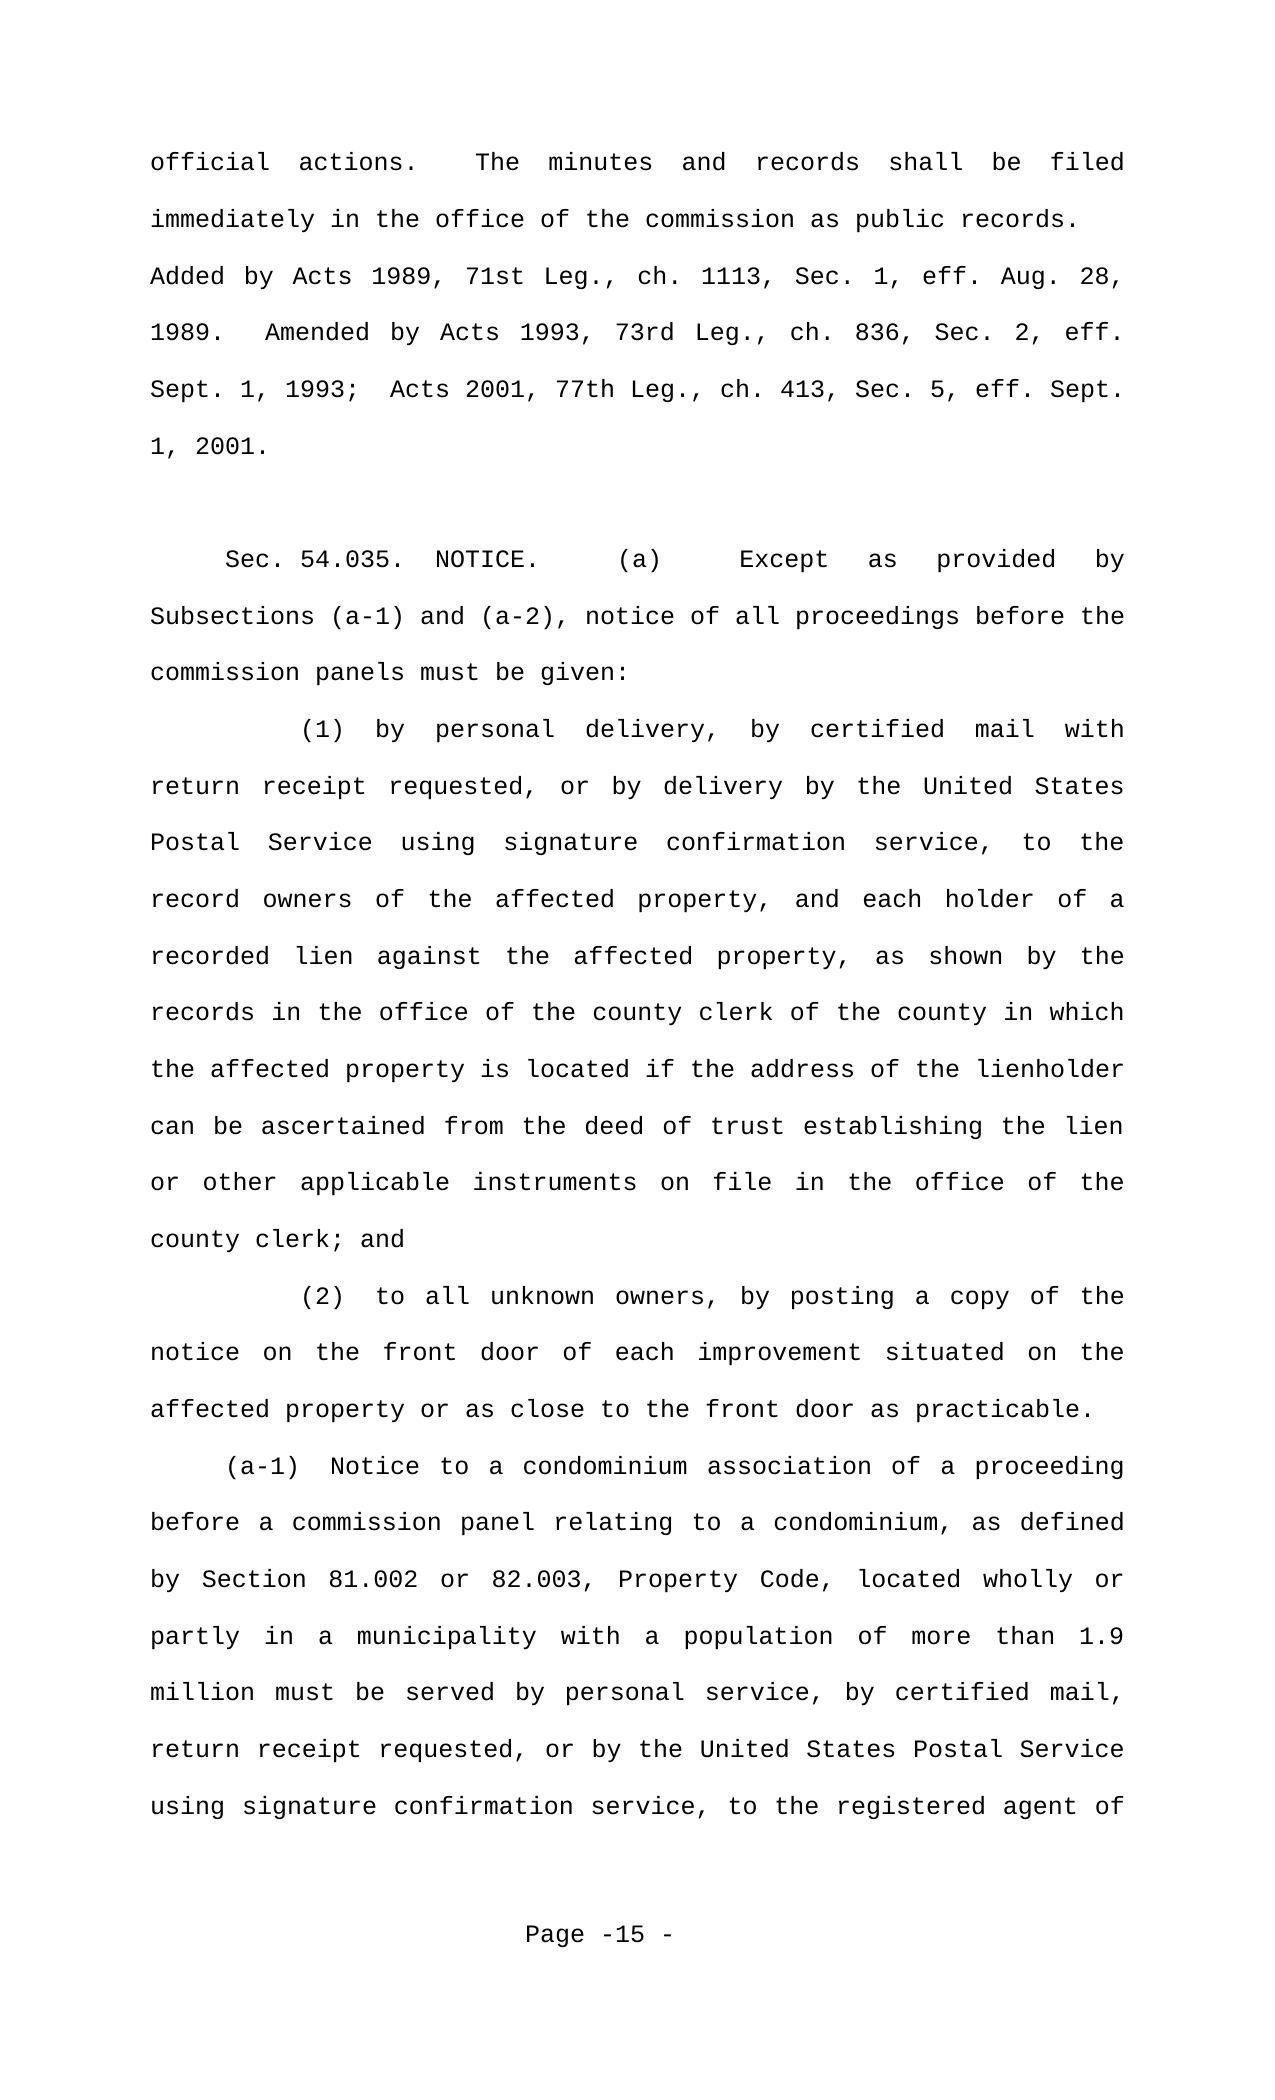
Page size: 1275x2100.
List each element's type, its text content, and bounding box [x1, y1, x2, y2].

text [150, 1453, 1125, 1822]
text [150, 150, 1125, 235]
text Sec. 54.035. NOTICE. (a) Except as provided by Subsections (a-1) and (a-2), notice of all proceedings before the commission panels must be given: [150, 547, 1125, 688]
text Added by Acts 1989, 71st Leg., ch. 1113, Sec. 1, eff. Aug. 28, 1989. Amended by Acts 1993, 73rd Leg., ch. 836, Sec. 2, eff. Sept. 1, 1993; Acts 2001, 77th Leg., ch. 413, Sec. 5, eff. Sept. 1, 2001. [150, 263, 1125, 462]
text (2) to all unknown owners, by posting a copy of the notice on the front door of each improvement situated on the affected property or as close to the front door as practicable. [150, 1283, 1125, 1425]
text (1) by personal delivery, by certified mail with return receipt requested, or by delivery by the United States Postal Service using signature confirmation service, to the record owners of the affected property, and each holder of a recorded lien against the affected property, as shown by the records in the office of the county clerk of the county in which the affected property is located if the address of the lienholder can be ascertained from the deed of trust establishing the lien or other applicable instruments on file in the office of the county clerk; and [150, 717, 1125, 1255]
